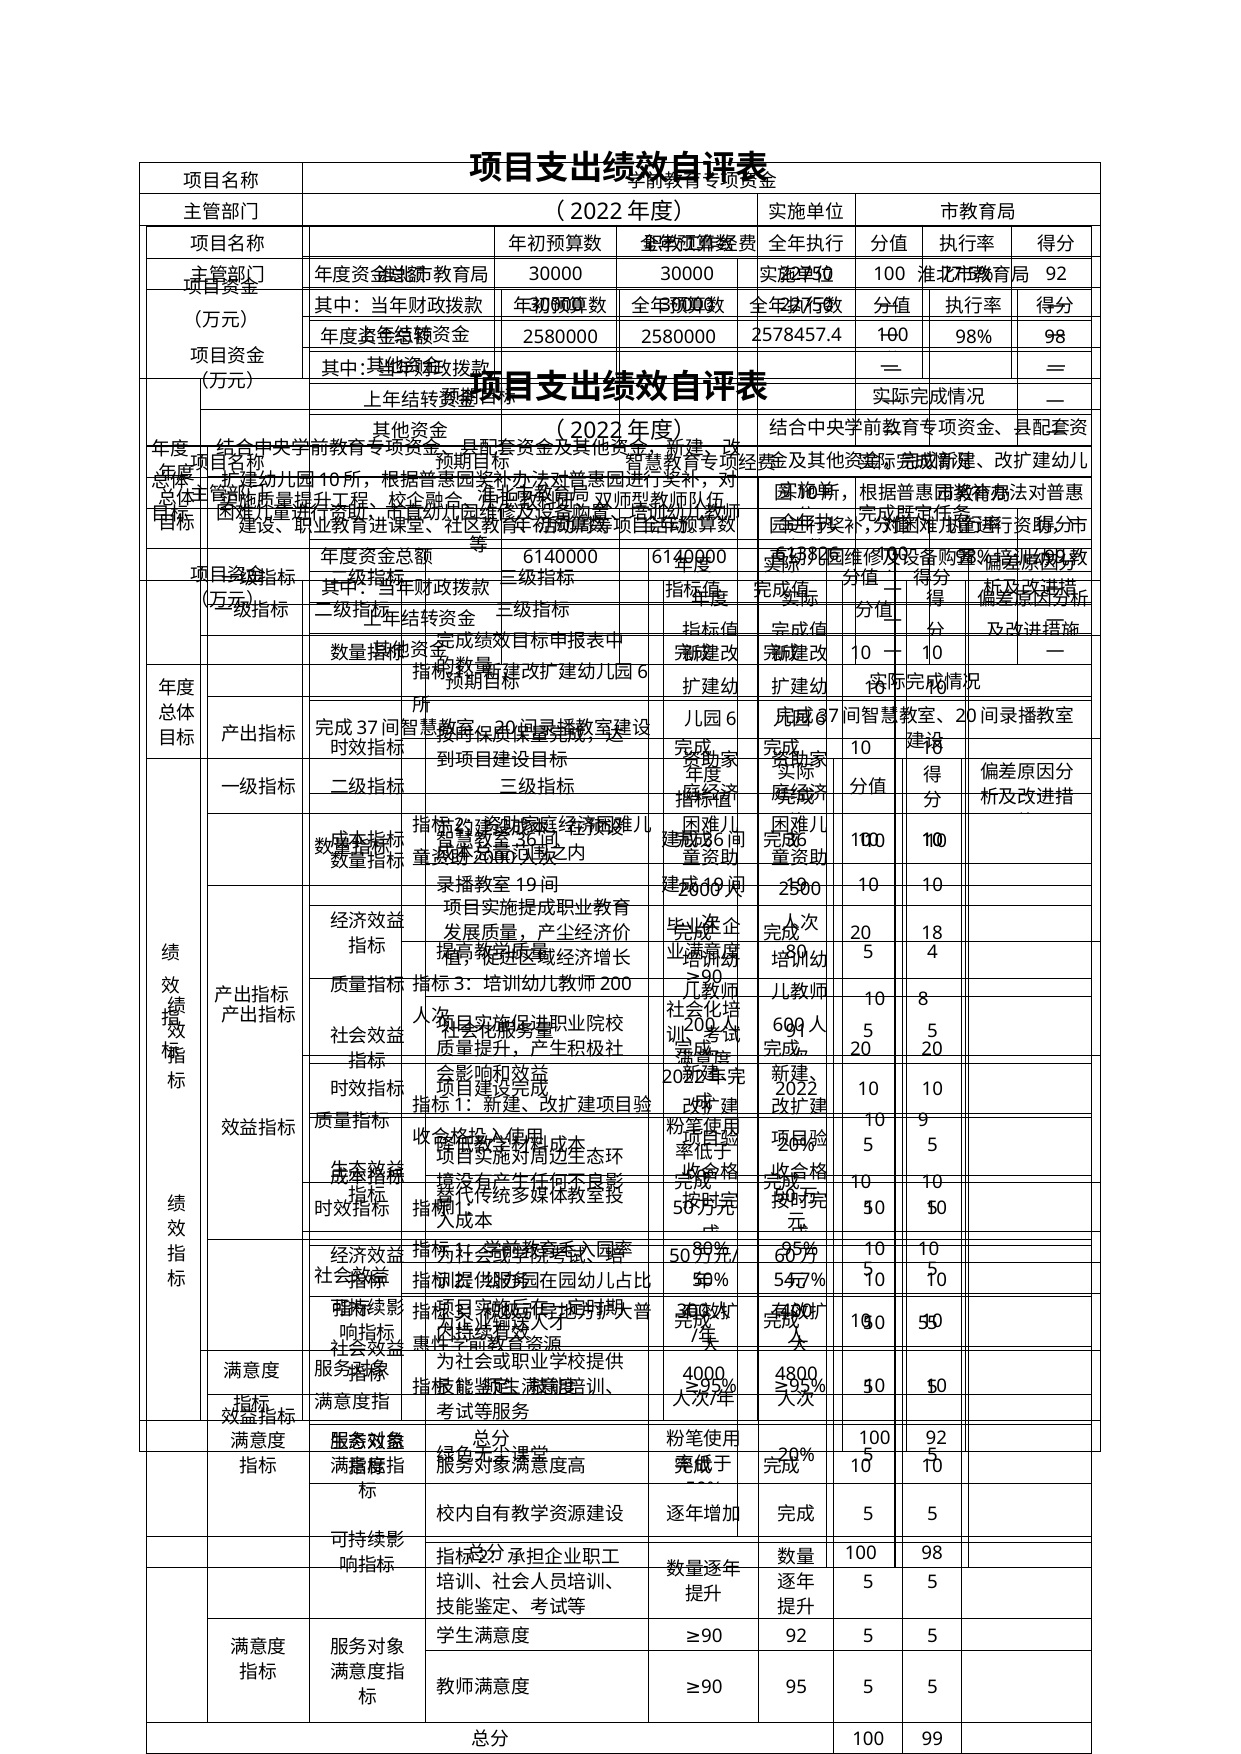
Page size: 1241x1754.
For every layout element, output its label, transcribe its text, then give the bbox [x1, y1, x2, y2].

table_cell 完成37间智慧教室、20间录播教室建设 [759, 697, 1091, 758]
table_cell [930, 603, 1017, 633]
table_cell [1092, 1263, 1100, 1293]
table_cell 5 [834, 997, 902, 1062]
table_cell 5 [834, 1347, 902, 1424]
table_cell 建成19间 [649, 864, 758, 905]
table_cell — [1018, 603, 1091, 633]
table_cell [759, 634, 855, 664]
table_cell 满意度 指标 [208, 1619, 309, 1722]
table_cell 5 [834, 906, 902, 996]
table_cell 10 [903, 864, 961, 905]
table_cell 年度资金总额 [310, 540, 501, 571]
table_cell 全年执行数 [759, 509, 855, 539]
table_cell 5 [903, 1543, 961, 1618]
table_cell [759, 572, 855, 602]
table_cell [310, 509, 501, 539]
table_cell 2580000 [620, 321, 737, 351]
table_cell [962, 1176, 1091, 1238]
table_cell [620, 634, 758, 664]
table_cell 项目建设完成 [426, 1064, 648, 1112]
table_cell 5 [903, 1619, 961, 1649]
table_cell 二级指标 [310, 759, 425, 813]
table_cell 学生满意度 [426, 1619, 648, 1649]
table_cell [502, 634, 619, 664]
table_cell 效益指标 [208, 1240, 309, 1618]
table_cell 5 [903, 1240, 961, 1296]
table_cell [962, 1064, 1091, 1112]
table_cell 36 [759, 814, 833, 862]
table_cell 50万元/年 [649, 1240, 758, 1296]
table_cell [962, 1114, 1091, 1175]
table_cell 20% [759, 1114, 833, 1175]
table_cell [930, 572, 1017, 602]
table_cell 淮北市教育局 [856, 259, 1091, 289]
table_cell 10 [834, 1064, 902, 1112]
table_cell 60万元 [759, 1240, 833, 1296]
table_cell 总分 [147, 1723, 833, 1753]
table_cell 绩 效 指 标 [147, 759, 207, 1722]
table_cell 全年预算数 [620, 290, 737, 320]
table_cell [1092, 1294, 1100, 1350]
table_cell [1092, 1183, 1100, 1231]
table_cell 得分 [1018, 290, 1091, 320]
table_cell 6140000 [502, 540, 619, 571]
table_cell 2022 [759, 1064, 833, 1112]
table_cell 粉笔使用率低于50% [649, 1114, 758, 1175]
table_cell 5 [903, 1176, 961, 1238]
table_cell 成本指标 [310, 1114, 425, 1238]
table_cell 其他资金 [310, 634, 501, 664]
table_cell 80 [759, 906, 833, 996]
table_cell [502, 603, 619, 633]
table_cell 教师满意度 [426, 1651, 648, 1722]
table_cell 5 [903, 1425, 961, 1483]
table_cell 数量逐年提升 [649, 1543, 758, 1618]
table_cell 5 [903, 1347, 961, 1424]
table_cell 可持续影响指标 [310, 1484, 425, 1618]
table_cell 其中：当年财政拨款 [310, 352, 501, 365]
table_cell [1092, 1421, 1100, 1451]
table_cell 实际 完成值 [759, 759, 833, 813]
table_cell 预期目标 [208, 665, 758, 696]
table_cell 5 [903, 1484, 961, 1542]
table_cell [962, 1619, 1091, 1649]
table_cell 产出指标 [208, 814, 309, 1238]
table_cell 5 [834, 1484, 902, 1542]
table_cell 10 [834, 814, 902, 862]
table_cell 一级指标 [208, 759, 309, 813]
table_cell 得分 [903, 759, 961, 813]
table_cell [620, 572, 758, 602]
table_cell [930, 634, 1017, 664]
table_cell 10 [903, 1064, 961, 1112]
table_cell （ 2022年度） [146, 412, 1092, 446]
table_cell 建成36间 [649, 814, 758, 862]
table_cell 社会效益 指标 [310, 1297, 425, 1424]
table_cell 98% [930, 540, 1017, 571]
table_cell 绿色无尘课堂 [426, 1425, 648, 1483]
table_cell 20% [759, 1425, 833, 1483]
table_cell 质量指标 [310, 906, 425, 1062]
table_cell 偏差原因分析及改进措施 [962, 759, 1091, 813]
table_header 项目支出绩效自评表 [146, 365, 1092, 412]
table_cell 实施单位 [759, 478, 855, 508]
table_cell ≥90 [649, 1619, 758, 1649]
table_cell 年度总体目标 [147, 665, 207, 758]
table_cell 服务对象满意度指标 [310, 1619, 425, 1722]
table_cell 执行率 [930, 290, 1017, 320]
table_cell — [856, 352, 929, 365]
table_cell 50万元 [649, 1176, 758, 1238]
table_cell 逐年增加 [649, 1484, 758, 1542]
table_cell 全年预算数 [620, 509, 758, 539]
table_cell [310, 290, 501, 320]
table_cell 99 [903, 1723, 961, 1753]
table_cell 91 [759, 997, 833, 1062]
table_cell 主管部门 [147, 259, 309, 289]
table_cell 社会化培训、考试满意度≥90 [649, 997, 758, 1062]
table_cell 为社会或职业学校提供技能鉴定、技能培训、考试等服务 [426, 1347, 648, 1424]
table_cell 98% [930, 321, 1017, 351]
table_cell 5 [834, 1297, 902, 1346]
table_cell [620, 352, 737, 365]
table_cell 5 [903, 1651, 961, 1722]
table_cell — [856, 572, 929, 602]
table_cell [1092, 942, 1100, 1055]
table_cell 5 [834, 1114, 902, 1175]
table_cell 项目名称 [147, 447, 309, 477]
table_cell 10 [834, 864, 902, 905]
table_cell 其中：当年财政拨款 [310, 572, 501, 602]
table_cell 100分 [856, 321, 929, 351]
table_cell 项目名称 [147, 227, 309, 257]
table_cell 分值 [834, 759, 902, 813]
table_cell 50万元 [759, 1176, 833, 1238]
table_cell 数量逐年提升 [759, 1543, 833, 1618]
table_cell [962, 814, 1091, 862]
table_cell 10 [903, 814, 961, 862]
table_cell [620, 603, 758, 633]
table_cell 2580000 [502, 321, 619, 351]
table_cell [502, 352, 619, 365]
table_cell 300人 /年 [649, 1297, 758, 1346]
table_cell 替代传统多媒体教室投入成本 [426, 1176, 648, 1238]
table_cell 92 [759, 1619, 833, 1649]
table_header 项目支出绩效自评表 [146, 146, 1092, 193]
table_cell 年度 指标值 [649, 759, 758, 813]
table_cell 实际完成情况 [759, 665, 1091, 696]
table_cell 市教育局 [856, 478, 1091, 508]
table_cell — [1018, 572, 1091, 602]
table_cell [962, 1297, 1091, 1346]
table_cell 为企业输送人才 [426, 1297, 648, 1346]
table_cell — [856, 603, 929, 633]
table_cell 实施单位 [738, 259, 855, 289]
table_cell 全年执行数 [738, 290, 855, 320]
table_cell 三级指标 [426, 759, 648, 813]
table_cell 年度资金总额 [310, 321, 501, 351]
table_cell 5 [834, 1240, 902, 1296]
table_cell [962, 1240, 1091, 1296]
table_cell 项目资金 （万元） [147, 290, 309, 365]
table_cell 6138267 [759, 540, 855, 571]
table_cell 主管部门 [147, 478, 309, 508]
table_cell 生态效益 指标 [310, 1425, 425, 1483]
table_cell 指标2：承担企业职工培训、社会人员培训、技能鉴定、考试等 [426, 1543, 648, 1618]
table_cell 项目资金 （万元） [147, 509, 309, 664]
table_cell 100 [834, 1723, 902, 1753]
table_cell 5 [834, 1651, 902, 1722]
table_cell 5 [903, 1297, 961, 1346]
table_cell 社会化服务量 [426, 997, 648, 1062]
table_cell 经济效益 指标 [310, 1240, 425, 1296]
table_cell [759, 603, 855, 633]
table_cell 分值 [856, 509, 929, 539]
table_cell 分值 [856, 290, 929, 320]
table_cell [930, 352, 1017, 365]
table_cell 年初预算数 [502, 509, 619, 539]
table_cell 2022年完成 [649, 1064, 758, 1112]
table_cell [962, 864, 1091, 905]
table_cell [1092, 739, 1100, 941]
table_cell 99 [1018, 540, 1091, 571]
table_cell [962, 1347, 1091, 1424]
table_cell [1092, 1232, 1100, 1262]
table_cell — [856, 634, 929, 664]
table_cell 提高教学质量 [426, 906, 648, 996]
table_cell 职教工作经费 [310, 227, 1091, 257]
table_cell 完成37间智慧教室、20间录播教室建设 [208, 697, 758, 758]
table_cell 98 [1018, 321, 1091, 351]
table_cell 毕业生企业满意度 ≥90 [649, 906, 758, 996]
table_cell [962, 1543, 1091, 1618]
table_cell 5 [834, 1543, 902, 1618]
table_cell 5 [834, 1176, 902, 1238]
table_cell 5 [903, 1114, 961, 1175]
table_cell [962, 1425, 1091, 1483]
table_cell 5 [834, 1619, 902, 1649]
table_cell ≥90 [649, 1651, 758, 1722]
table_cell 2578457.41 [738, 321, 855, 351]
table_cell 完成 [759, 1484, 833, 1542]
table_cell — [1018, 634, 1091, 664]
table_cell 降低教学材料成本 [426, 1114, 648, 1175]
table_cell 数量指标 [310, 814, 425, 905]
table_cell 100分 [856, 540, 929, 571]
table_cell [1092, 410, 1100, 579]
table_cell 执行率 [930, 509, 1017, 539]
table_cell 得分 [1018, 509, 1091, 539]
table_cell 5 [903, 997, 961, 1062]
table_cell [1092, 1056, 1100, 1182]
table_cell 19 [759, 864, 833, 905]
table_cell 为社会或学院考试、培训提供服务 [426, 1240, 648, 1296]
table_cell 4000 人次/年 [649, 1347, 758, 1424]
table_cell 粉笔使用率低于50% [649, 1425, 758, 1483]
table_cell [962, 1651, 1091, 1722]
table_cell [502, 572, 619, 602]
table_cell — [1018, 352, 1091, 365]
table_cell 年初预算数 [502, 290, 619, 320]
table_cell 淮北市教育局 [310, 259, 737, 289]
table_cell 智慧教育专项经费 [310, 447, 1091, 477]
table_cell 5 [834, 1425, 902, 1483]
table_cell 录播教室19间 [426, 864, 648, 905]
table_cell （ 2022年度） [146, 193, 1092, 226]
table_cell 400人 [759, 1297, 833, 1346]
table_cell [1092, 1351, 1100, 1420]
table_cell [962, 1484, 1091, 1542]
table_cell 淮北市教育局 [310, 478, 758, 508]
table_cell 95 [759, 1651, 833, 1722]
table_cell 6140000 [620, 540, 758, 571]
table_cell 4 [903, 906, 961, 996]
table_cell 智慧教室36间 [426, 814, 648, 862]
table_cell [962, 997, 1091, 1062]
table_cell 时效指标 [310, 1064, 425, 1112]
table_cell [738, 352, 855, 365]
table_cell 4800人次 [759, 1347, 833, 1424]
table_cell 上年结转资金 [310, 603, 501, 633]
table_cell [1092, 636, 1100, 738]
table_cell [962, 906, 1091, 996]
table_cell 校内自有教学资源建设 [426, 1484, 648, 1542]
table_cell [962, 1723, 1091, 1753]
